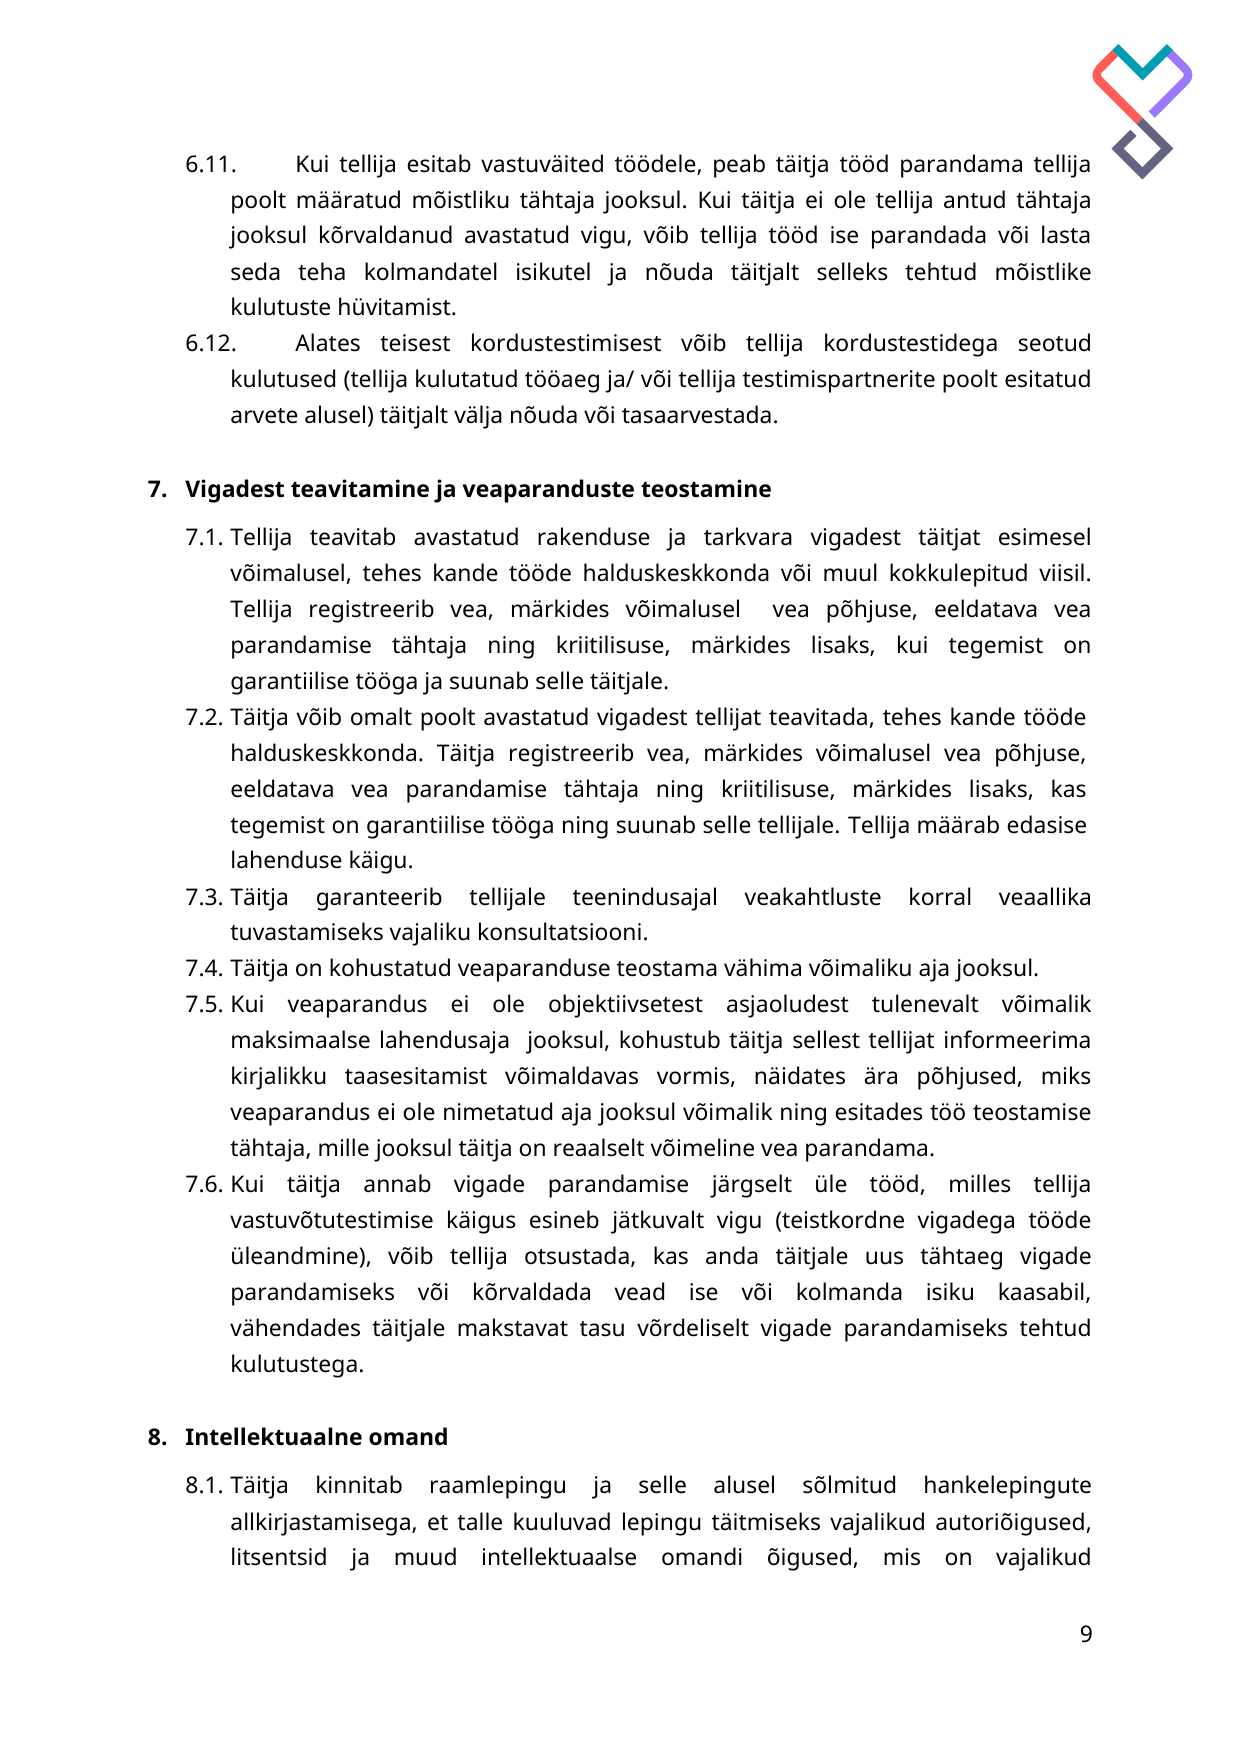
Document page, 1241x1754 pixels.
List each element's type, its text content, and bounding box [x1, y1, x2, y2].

list Täitja garanteerib tellijale teenindusajal veakahtluste korral veaallika tuvastamiseks vajaliku konsultatsiooni. [185, 880, 1093, 948]
list Kui tellija esitab vastuväited töödele, peab täitja tööd parandama tellija poolt määratud mõistliku tähtaja jooksul. Kui täitja ei ole tellija antud tähtaja jooksul kõrvaldanud avastatud vigu, võib tellija tööd ise parandada või lasta seda teha kolmandatel isikutel ja nõuda täitjalt selleks tehtud mõistlike kulutuste hüvitamist. [185, 148, 1093, 323]
list Alates teisest kordustestimisest võib tellija kordustestidega seotud kulutused (tellija kulutatud tööaeg ja/ või tellija testimispartnerite poolt esitatud arvete alusel) täitjalt välja nõuda või tasaarvestada. [185, 327, 1093, 430]
list Täitja on kohustatud veaparanduse teostama vähima võimaliku aja jooksul. [185, 952, 1093, 983]
list Kui veaparandus ei ole objektiivsetest asjaoludest tulenevalt võimalik maksimaalse lahendusaja jooksul, kohustub täitja sellest tellijat informeerima kirjalikku taasesitamist võimaldavas vormis, näidates ära põhjused, miks veaparandus ei ole nimetatud aja jooksul võimalik ning esitades töö teostamise tähtaja, mille jooksul täitja on reaalselt võimeline vea parandama. [185, 988, 1093, 1163]
subtitle Vigadest teavitamine ja veaparanduste teostamine [148, 473, 1093, 504]
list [185, 1469, 1093, 1573]
subtitle Intellektuaalne omand [148, 1421, 1093, 1452]
list Täitja võib omalt poolt avastatud vigadest tellijat teavitada, tehes kande tööde halduskeskkonda. Täitja registreerib vea, märkides võimalusel vea põhjuse, eeldatava vea parandamise tähtaja ning kriitilisuse, märkides lisaks, kas tegemist on garantiilise tööga ning suunab selle tellijale. Tellija määrab edasise lahenduse käigu. [185, 701, 1087, 876]
list Tellija teavitab avastatud rakenduse ja tarkvara vigadest täitjat esimesel võimalusel, tehes kande tööde halduskeskkonda või muul kokkulepitud viisil. Tellija registreerib vea, märkides võimalusel vea põhjuse, eeldatava vea parandamise tähtaja ning kriitilisuse, märkides lisaks, kui tegemist on garantiilise tööga ja suunab selle täitjale. [185, 521, 1093, 696]
list Kui täitja annab vigade parandamise järgselt üle tööd, milles tellija vastuvõtutestimise käigus esineb jätkuvalt vigu (teistkordne vigadega tööde üleandmine), võib tellija otsustada, kas anda täitjale uus tähtaeg vigade parandamiseks või kõrvaldada vead ise või kolmanda isiku kaasabil, vähendades täitjale makstavat tasu võrdeliselt vigade parandamiseks tehtud kulutustega. [185, 1168, 1093, 1379]
